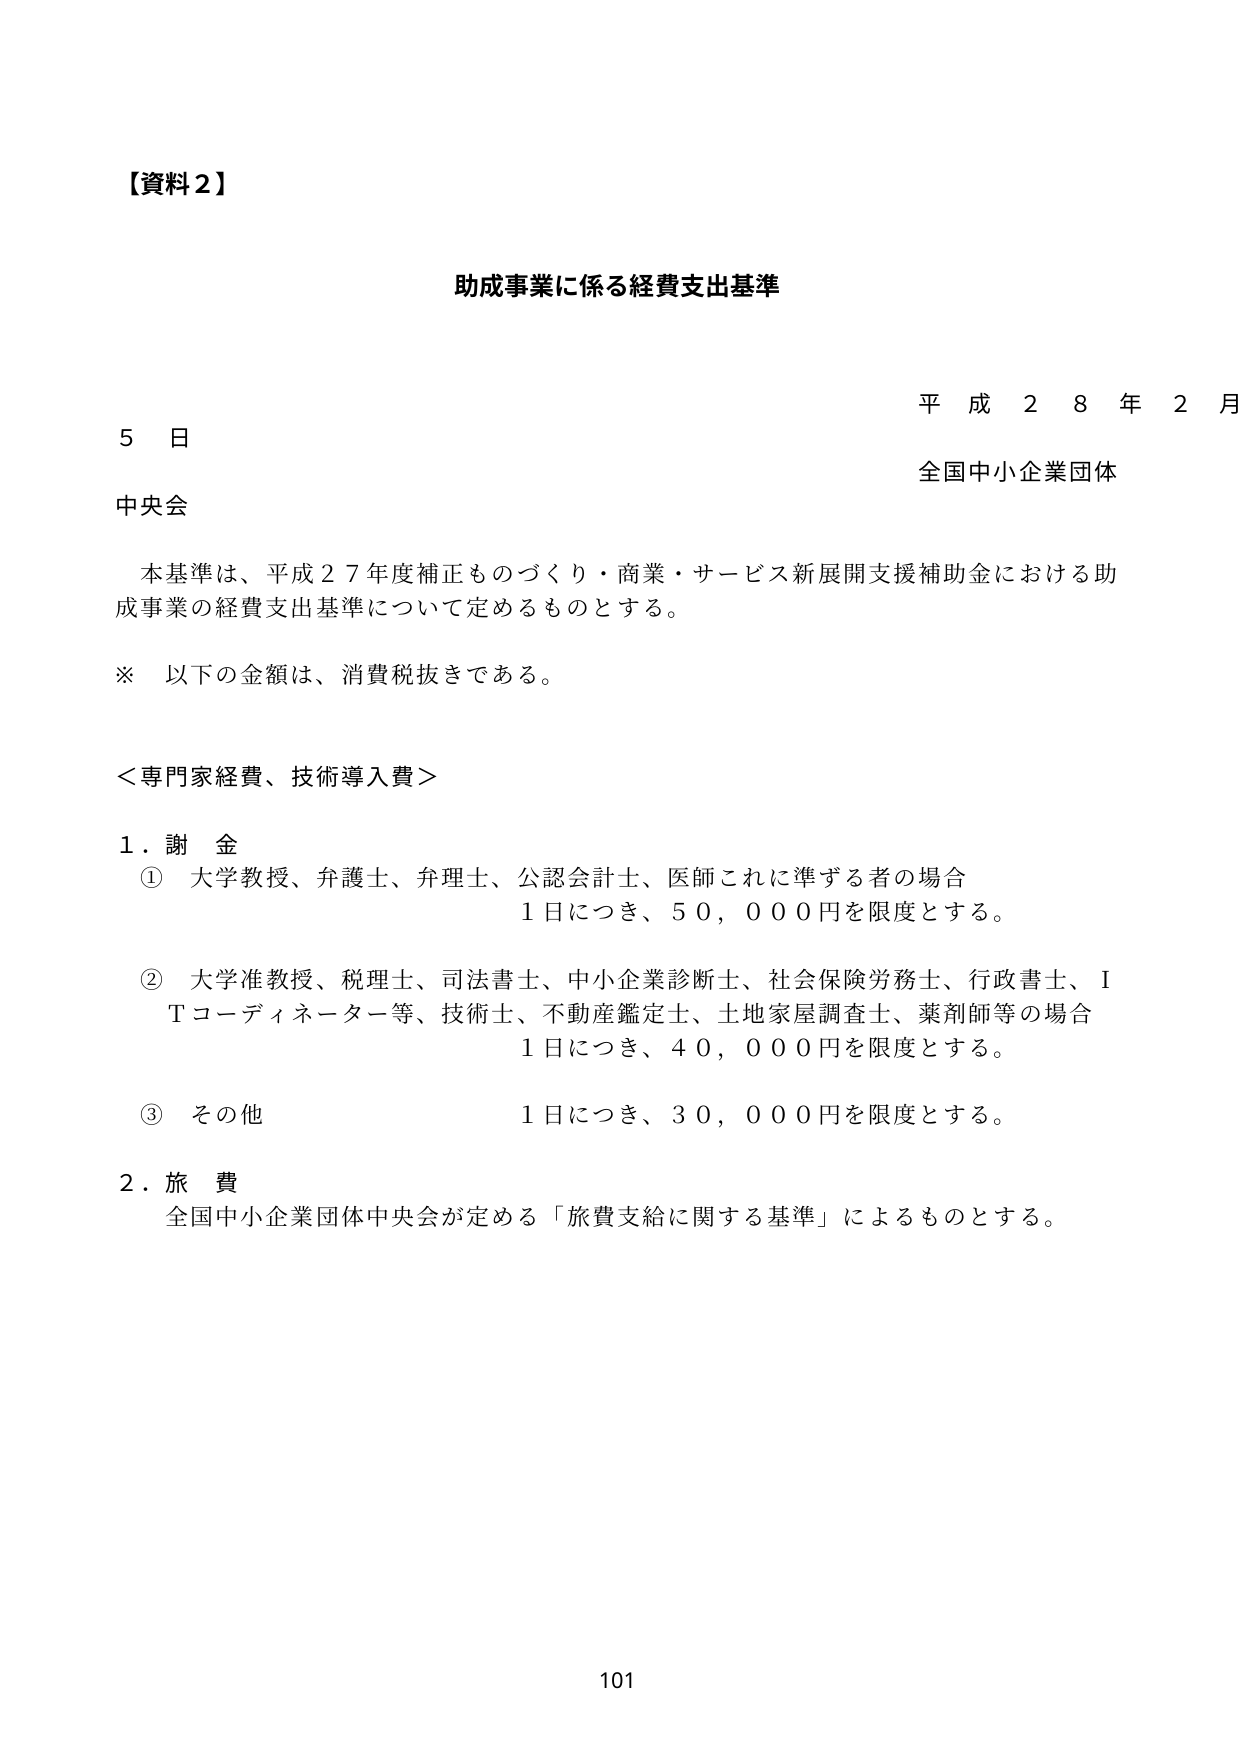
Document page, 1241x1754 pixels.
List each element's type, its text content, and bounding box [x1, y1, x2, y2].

text ２．旅 費 [115, 1165, 1119, 1198]
text ② 大学准教授、税理士、司法書士、中小企業診断士、社会保険労務士、行政書士、ＩＴコーディネーター等、技術士、不動産鑑定士、土地家屋調査士、薬剤師等の場合 [115, 962, 1119, 1029]
text ※ 以下の金額は、消費税抜きである。 [115, 657, 1119, 691]
text ＜専門家経費、技術導入費＞ [115, 758, 1119, 792]
text 全国中小企業団体中央会が定める「旅費支給に関する基準」によるものとする。 [115, 1198, 1119, 1232]
text 助成事業に係る経費支出基準 [115, 251, 1119, 318]
text ③ その他 １日につき、３０，０００円を限度とする。 [115, 1097, 1119, 1131]
text 【資料２】 [115, 149, 1119, 217]
text １日につき、４０，０００円を限度とする。 [115, 1029, 1119, 1063]
text 本基準は、平成２７年度補正ものづくり・商業・サービス新展開支援補助金における助成事業の経費支出基準について定めるものとする。 [115, 555, 1119, 623]
text １．謝 金 [115, 826, 1119, 860]
text １日につき、５０，０００円を限度とする。 [115, 894, 1119, 928]
text ① 大学教授、弁護士、弁理士、公認会計士、医師これに準ずる者の場合 [115, 860, 1119, 894]
text 全国中小企業団体中央会 [115, 454, 1119, 521]
text 平成２８年２月５日 [115, 386, 1118, 454]
